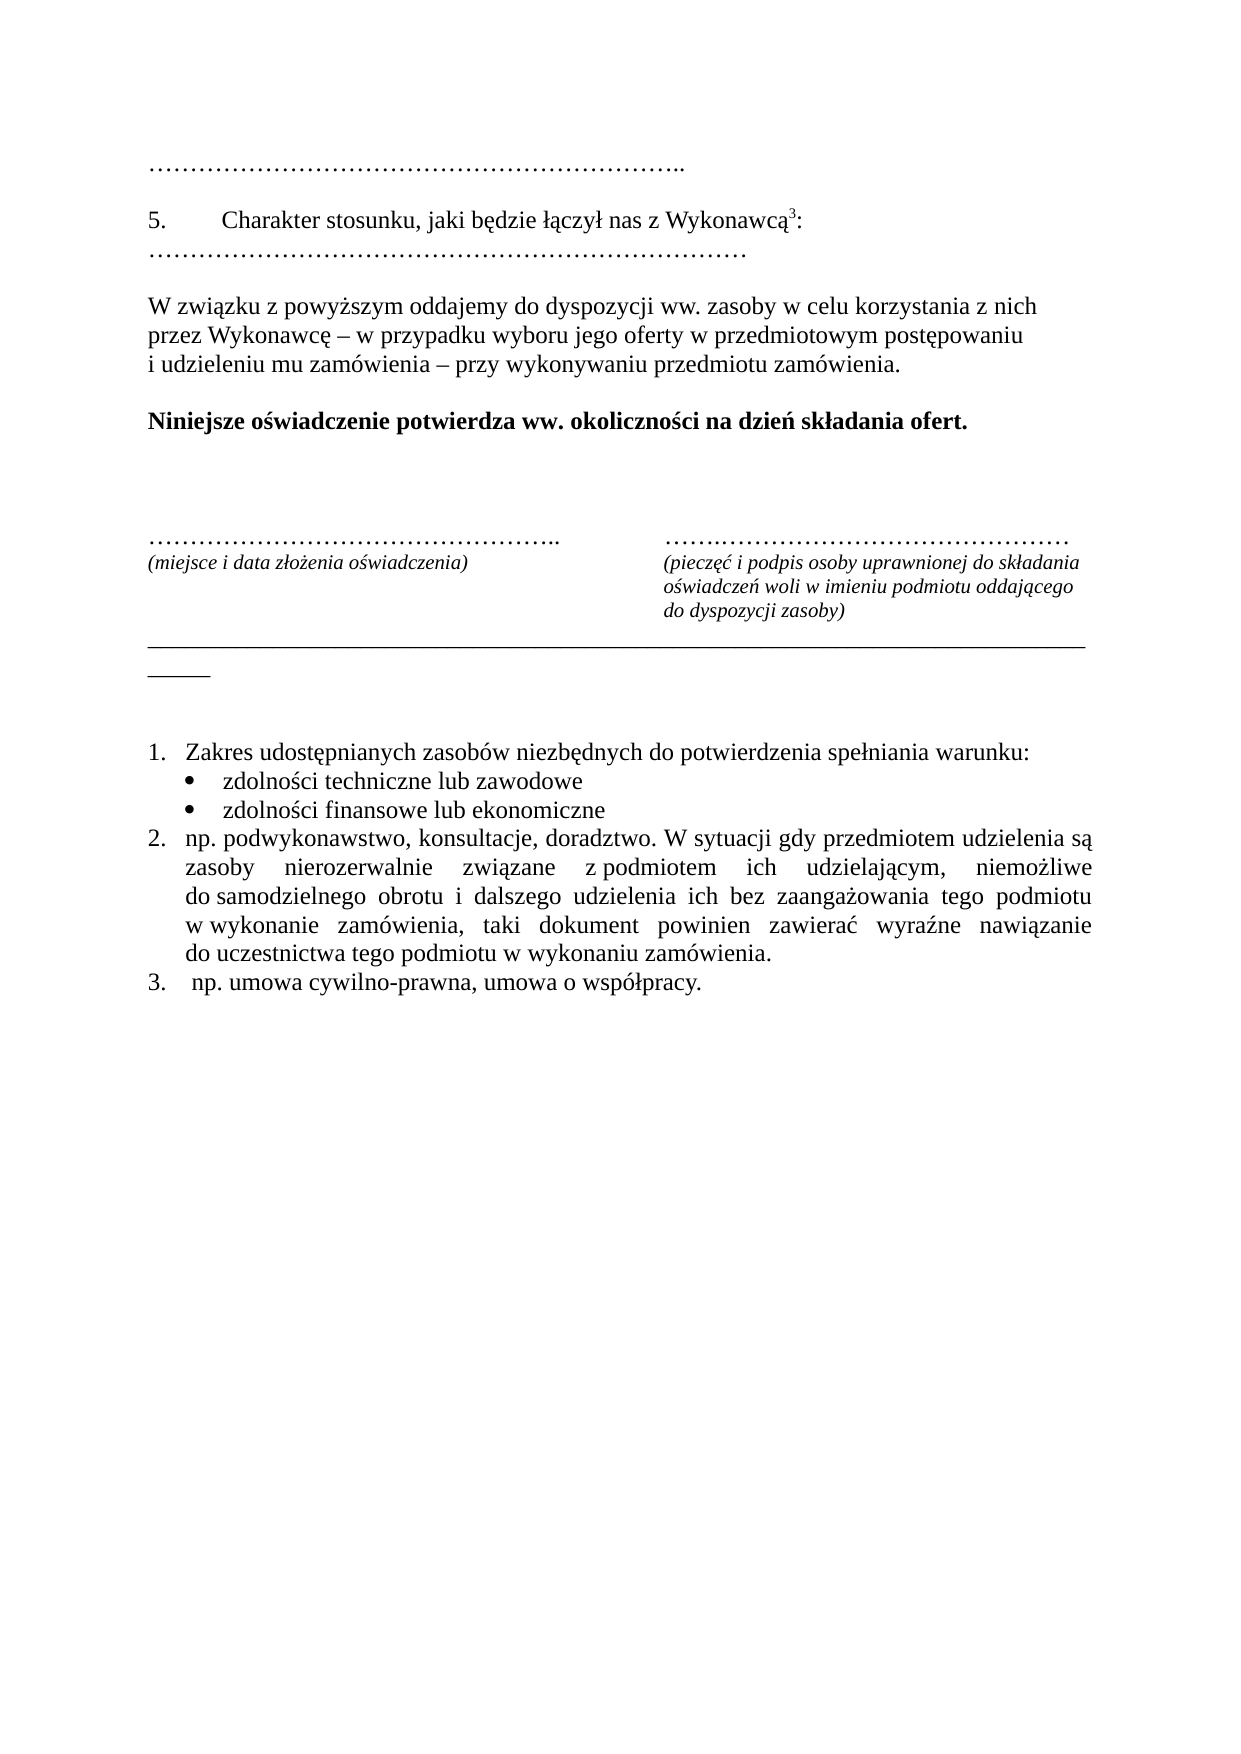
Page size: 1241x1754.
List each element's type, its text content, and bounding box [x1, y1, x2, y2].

text (miejsce i data złożenia oświadczenia) (pieczęć i podpis osoby uprawnionej do składania oświadczeń woli w imieniu podmiotu oddającego do dyspozycji zasoby) [148, 550, 1093, 622]
text ………………………………………….. …….…………………………………… [148, 521, 1093, 550]
list Zakres udostępnianych zasobów niezbędnych do potwierdzenia spełniania warunku: [148, 737, 1093, 766]
list zdolności finansowe lub ekonomiczne [185, 795, 1093, 823]
text ________________________________________________________________________________ [148, 622, 1093, 680]
text Niniejsze oświadczenie potwierdza ww. okoliczności na dzień składania ofert. [148, 406, 1093, 435]
text W związku z powyższym oddajemy do dyspozycji ww. zasoby w celu korzystania z nich przez Wykonawcę – w przypadku wyboru jego oferty w przedmiotowym postępowaniu i udzieleniu mu zamówienia – przy wykonywaniu przedmiotu zamówienia. [148, 291, 1093, 378]
list np. umowa cywilno-prawna, umowa o współpracy. [148, 967, 1093, 996]
list zdolności techniczne lub zawodowe [185, 766, 1093, 795]
list Charakter stosunku, jaki będzie łączył nas z Wykonawcą3: ……………………………………………………………… [148, 205, 1093, 263]
list ……………………………………………………….. [148, 148, 1093, 176]
list np. podwykonawstwo, konsultacje, doradztwo. W sytuacji gdy przedmiotem udzielenia są zasoby nierozerwalnie związane z podmiotem ich udzielającym, niemożliwe do samodzielnego obrotu i dalszego udzielenia ich bez zaangażowania tego podmiotu w wykonanie zamówienia, taki dokument powinien zawierać wyraźne nawiązanie do uczestnictwa tego podmiotu w wykonaniu zamówienia. [148, 823, 1093, 967]
